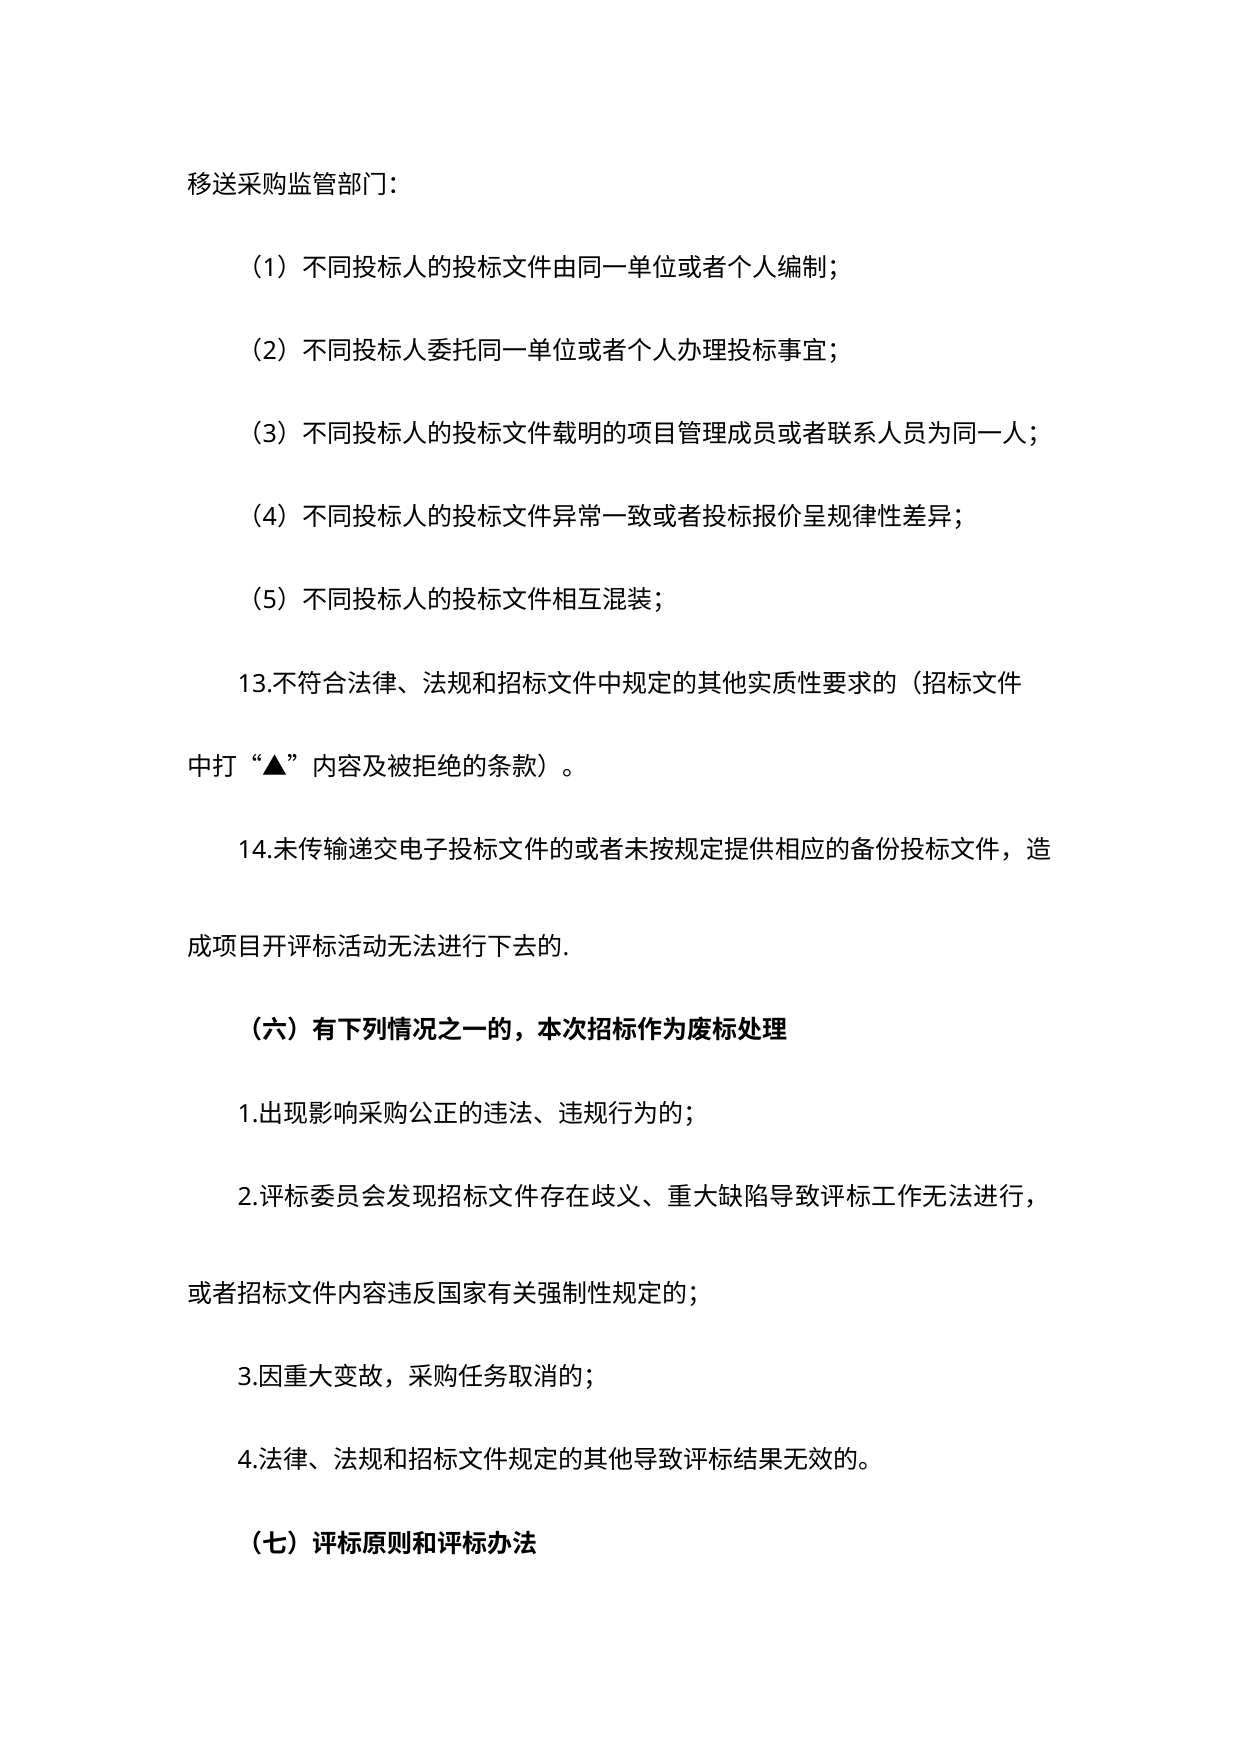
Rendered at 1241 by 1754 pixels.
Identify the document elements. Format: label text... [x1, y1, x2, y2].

text （七）评标原则和评标办法 [187, 1509, 1053, 1574]
text （4）不同投标人的投标文件异常一致或者投标报价呈规律性差异； [187, 482, 1053, 547]
text 中打“▲”内容及被拒绝的条款）。 [187, 732, 1053, 797]
text （5）不同投标人的投标文件相互混装； [187, 566, 1053, 631]
text 2.评标委员会发现招标文件存在歧义、重大缺陷导致评标工作无法进行，或者招标文件内容违反国家有关强制性规定的； [187, 1162, 1053, 1324]
text 13.不符合法律、法规和招标文件中规定的其他实质性要求的（招标文件 [187, 649, 1053, 714]
text 14.未传输递交电子投标文件的或者未按规定提供相应的备份投标文件，造成项目开评标活动无法进行下去的. [187, 815, 1053, 977]
text 4.法律、法规和招标文件规定的其他导致评标结果无效的。 [187, 1426, 1053, 1491]
text （2）不同投标人委托同一单位或者个人办理投标事宜； [187, 316, 1053, 381]
text 1.出现影响采购公正的违法、违规行为的； [187, 1079, 1053, 1144]
text （1）不同投标人的投标文件由同一单位或者个人编制； [187, 233, 1053, 298]
text （3）不同投标人的投标文件载明的项目管理成员或者联系人员为同一人； [187, 399, 1053, 464]
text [187, 150, 1053, 215]
text （六）有下列情况之一的，本次招标作为废标处理 [187, 996, 1053, 1061]
text 3.因重大变故，采购任务取消的； [187, 1342, 1053, 1407]
